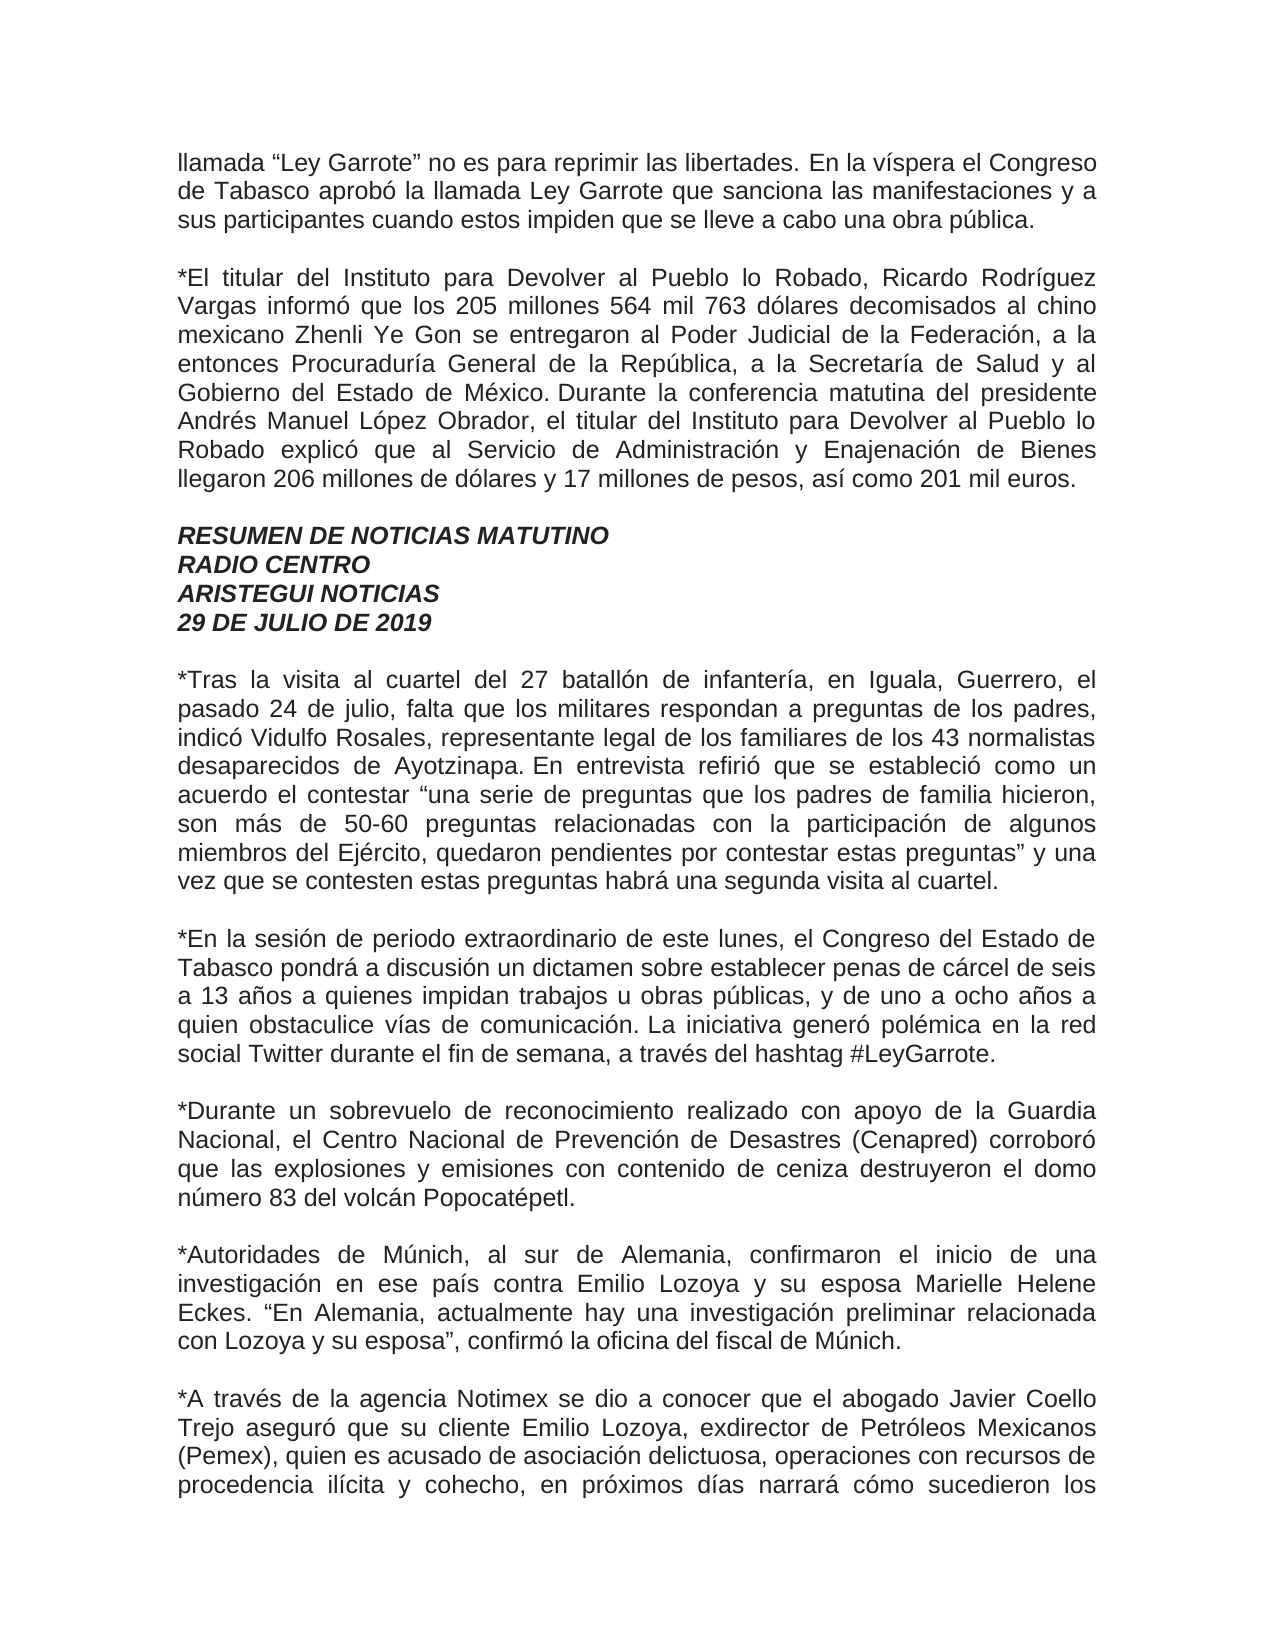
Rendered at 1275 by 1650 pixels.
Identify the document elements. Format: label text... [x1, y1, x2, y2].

text RESUMEN DE NOTICIAS MATUTINO [177, 521, 1098, 550]
text 29 DE JULIO DE 2019 [177, 608, 1098, 636]
text *Autoridades de Múnich, al sur de Alemania, confirmaron el inicio de una investigación en ese país contra Emilio Lozoya y su esposa Marielle Helene Eckes. “En Alemania, actualmente hay una investigación preliminar relacionada con Lozoya y su esposa”, confirmó la oficina del fiscal de Múnich. [177, 1240, 1098, 1355]
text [177, 1384, 1098, 1499]
text *En la sesión de periodo extraordinario de este lunes, el Congreso del Estado de Tabasco pondrá a discusión un dictamen sobre establecer penas de cárcel de seis a 13 años a quienes impidan trabajos u obras públicas, y de uno a ocho años a quien obstaculice vías de comunicación. La iniciativa generó polémica en la red social Twitter durante el fin de semana, a través del hashtag #LeyGarrote. [177, 924, 1098, 1068]
text *Durante un sobrevuelo de reconocimiento realizado con apoyo de la Guardia Nacional, el Centro Nacional de Prevención de Desastres (Cenapred) corroboró que las explosiones y emisiones con contenido de ceniza destruyeron el domo número 83 del volcán Popocatépetl. [177, 1096, 1098, 1211]
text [177, 148, 1098, 234]
text ARISTEGUI NOTICIAS [177, 579, 1098, 608]
text *Tras la visita al cuartel del 27 batallón de infantería, en Iguala, Guerrero, el pasado 24 de julio, falta que los militares respondan a preguntas de los padres, indicó Vidulfo Rosales, representante legal de los familiares de los 43 normalistas desaparecidos de Ayotzinapa. En entrevista refirió que se estableció como un acuerdo el contestar “una serie de preguntas que los padres de familia hicieron, son más de 50-60 preguntas relacionadas con la participación de algunos miembros del Ejército, quedaron pendientes por contestar estas preguntas” y una vez que se contesten estas preguntas habrá una segunda visita al cuartel. [177, 665, 1098, 895]
text RADIO CENTRO [177, 550, 1098, 579]
text *El titular del Instituto para Devolver al Pueblo lo Robado, Ricardo Rodríguez Vargas informó que los 205 millones 564 mil 763 dólares decomisados al chino mexicano Zhenli Ye Gon se entregaron al Poder Judicial de la Federación, a la entonces Procuraduría General de la República, a la Secretaría de Salud y al Gobierno del Estado de México. Durante la conferencia matutina del presidente Andrés Manuel López Obrador, el titular del Instituto para Devolver al Pueblo lo Robado explicó que al Servicio de Administración y Enajenación de Bienes llegaron 206 millones de dólares y 17 millones de pesos, así como 201 mil euros. [177, 263, 1098, 493]
